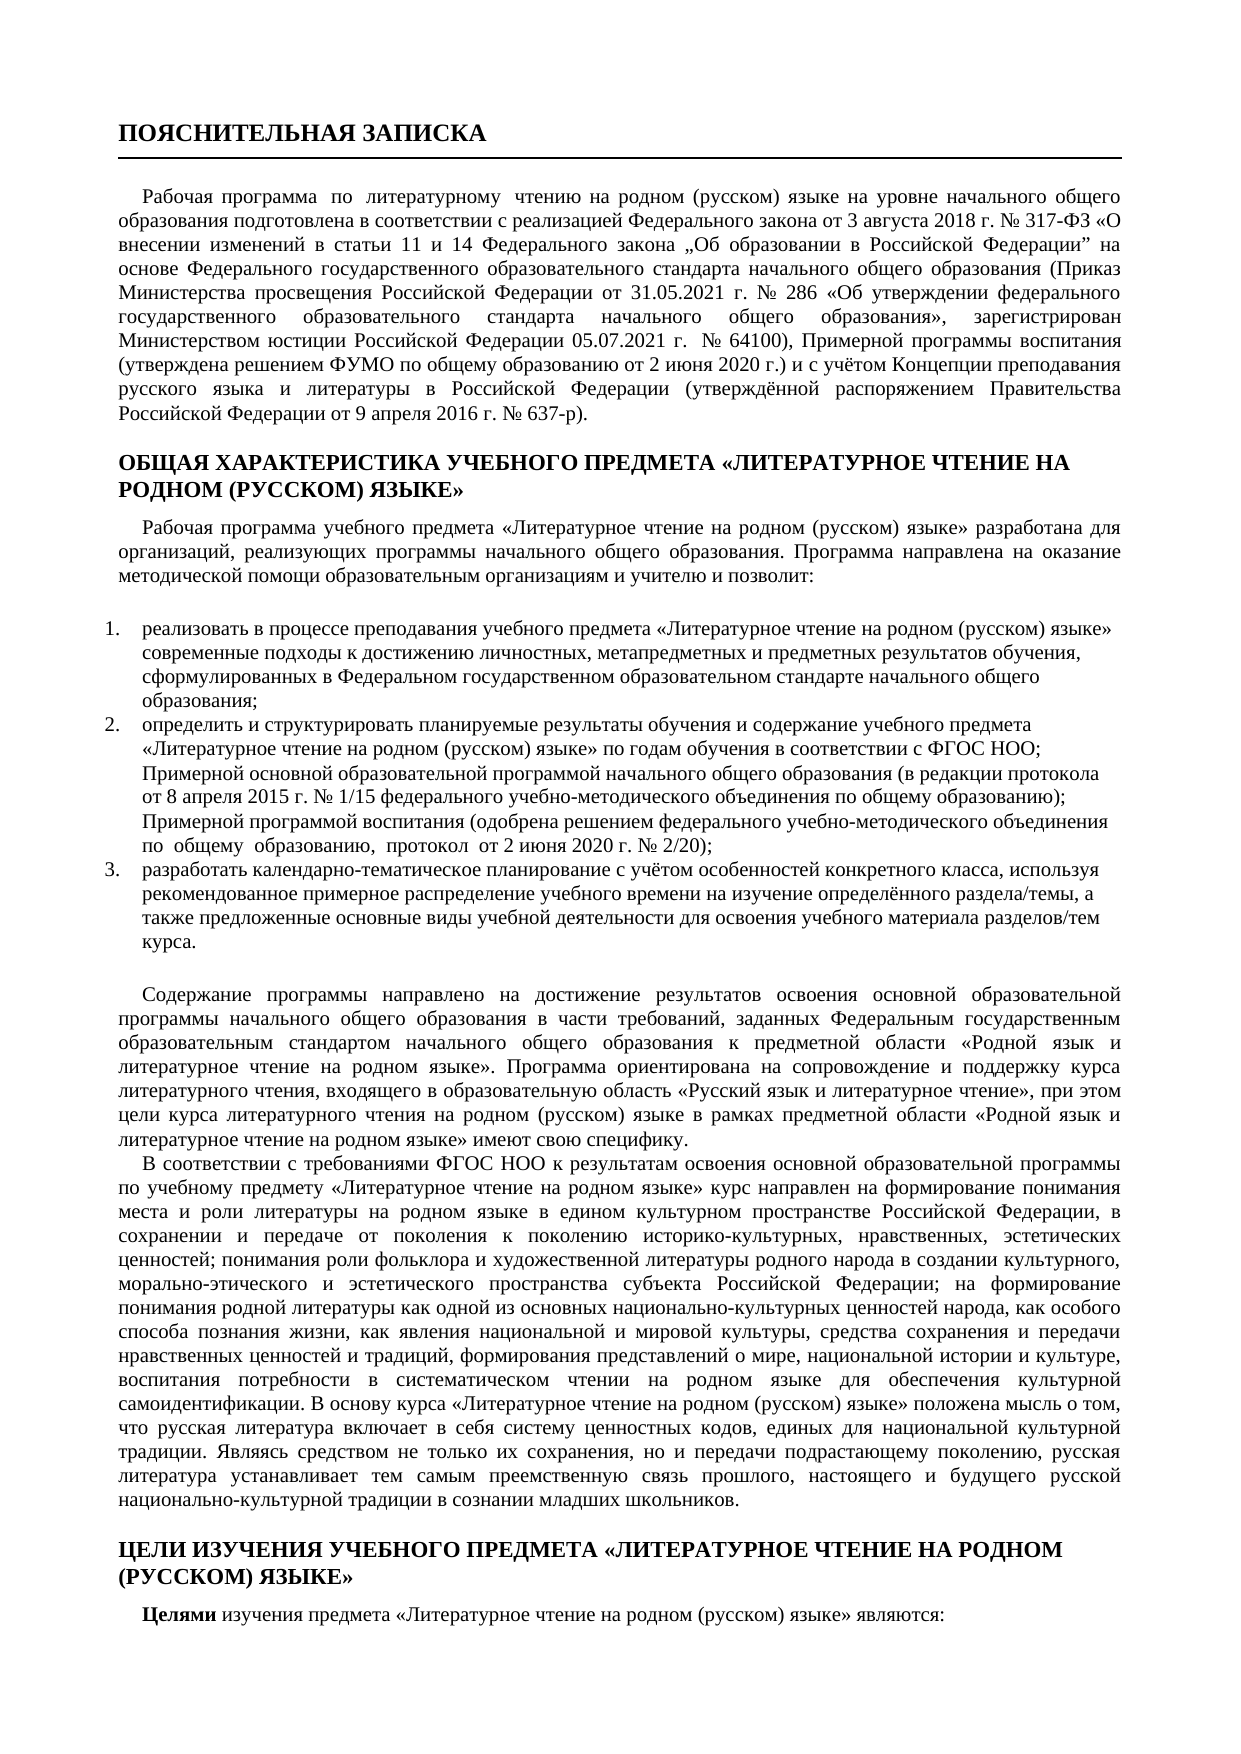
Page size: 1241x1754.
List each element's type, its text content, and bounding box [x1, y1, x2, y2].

text Рабочая программа учебного предмета «Литературное чтение на родном (русском) языке» разработана для организаций, реализующих программы начального общего образования. Программа направлена на оказание методической помощи образовательным организациям и учителю и позволит: [118, 515, 1122, 587]
list разработать календарно-тематическое планирование с учётом особенностей конкретного класса, используя рекомендованное примерное распределение учебного времени на изучение определённого раздела/темы, а также предложенные основные виды учебной деятельности для освоения учебного материала разделов/тем курса. [104, 857, 1122, 953]
text Рабочая программа по литературному чтению на родном (русском) языке на уровне начального общего образования подготовлена в соответствии с реализацией Федерального закона от 3 августа 2018 г. № 317-ФЗ «О внесении изменений в статьи 11 и 14 Федерального закона „Об образовании в Российской Федерации” на основе Федерального государственного образовательного стандарта начального общего образования (Приказ Министерства просвещения Российской Федерации от 31.05.2021 г. № 286 «Об утверждении федерального государственного образовательного стандарта начального общего образования», зарегистрирован Министерством юстиции Российской Федерации 05.07.2021 г. № 64100), Примерной программы воспитания (утверждена решением ФУМО по общему образованию от 2 июня 2020 г.) и с учётом Концепции преподавания русского языка и литературы в Российской Федерации (утверждённой распоряжением Правительства Российской Федерации от 9 апреля 2016 г. № 637-р). [118, 184, 1122, 424]
text Содержание программы направлено на достижение результатов освоения основной образовательной программы начального общего образования в части требований, заданных Федеральным государственным образовательным стандартом начального общего образования к предметной области «Родной язык и литературное чтение на родном языке». Программа ориентирована на сопровождение и поддержку курса литературного чтения, входящего в образовательную область «Русский язык и литературное чтение», при этом цели курса литературного чтения на родном (русском) языке в рамках предметной области «Родной язык и литературное чтение на родном языке» имеют свою специфику. [118, 982, 1122, 1151]
text Целями изучения предмета «Литературное чтение на родном (русском) языке» являются: [118, 1602, 1122, 1626]
subtitle ОБЩАЯ ХАРАКТЕРИСТИКА УЧЕБНОГО ПРЕДМЕТА «ЛИТЕРАТУРНОЕ ЧТЕНИЕ НА РОДНОМ (РУССКОМ) ЯЗЫКЕ» [118, 449, 1122, 502]
text В соответствии с требованиями ФГОС НОО к результатам освоения основной образовательной программы по учебному предмету «Литературное чтение на родном языке» курс направлен на формирование понимания места и роли литературы на родном языке в едином культурном пространстве Российской Федерации, в сохранении и передаче от поколения к поколению историко-культурных, нравственных, эстетических ценностей; понимания роли фольклора и художественной литературы родного народа в создании культурного, морально-этического и эстетического пространства субъекта Российской Федерации; на формирование понимания родной литературы как одной из основных национально-культурных ценностей народа, как особого способа познания жизни, как явления национальной и мировой культуры, средства сохранения и передачи нравственных ценностей и традиций, формирования представлений о мире, национальной истории и культуре, воспитания потребности в систематическом чтении на родном языке для обеспечения культурной самоидентификации. В основу курса «Литературное чтение на родном (русском) языке» положена мысль о том, что русская литература включает в себя систему ценностных кодов, единых для национальной культурной традиции. Являясь средством не только их сохранения, но и передачи подрастающему поколению, русская литература устанавливает тем самым преемственную связь прошлого, настоящего и будущего русской национально-культурной традиции в сознании младших школьников. [118, 1151, 1122, 1511]
list определить и структурировать планируемые результаты обучения и содержание учебного предмета «Литературное чтение на родном (русском) языке» по годам обучения в соответствии с ФГОС НОО; Примерной основной образовательной программой начального общего образования (в редакции протокола от 8 апреля 2015 г. № 1/15 федерального учебно-методического объединения по общему образованию); Примерной программой воспитания (одобрена решением федерального учебно-методического объединения по общему образованию, протокол от 2 июня 2020 г. № 2/20); [104, 712, 1122, 857]
list реализовать в процессе преподавания учебного предмета «Литературное чтение на родном (русском) языке» современные подходы к достижению личностных, метапредметных и предметных результатов обучения, сформулированных в Федеральном государственном образовательном стандарте начального общего образования; [104, 616, 1122, 712]
subtitle ПОЯСНИТЕЛЬНАЯ ЗАПИСКА [118, 118, 1122, 157]
subtitle ЦЕЛИ ИЗУЧЕНИЯ УЧЕБНОГО ПРЕДМЕТА «ЛИТЕРАТУРНОЕ ЧТЕНИЕ НА РОДНОМ (РУССКОМ) ЯЗЫКЕ» [118, 1536, 1122, 1589]
